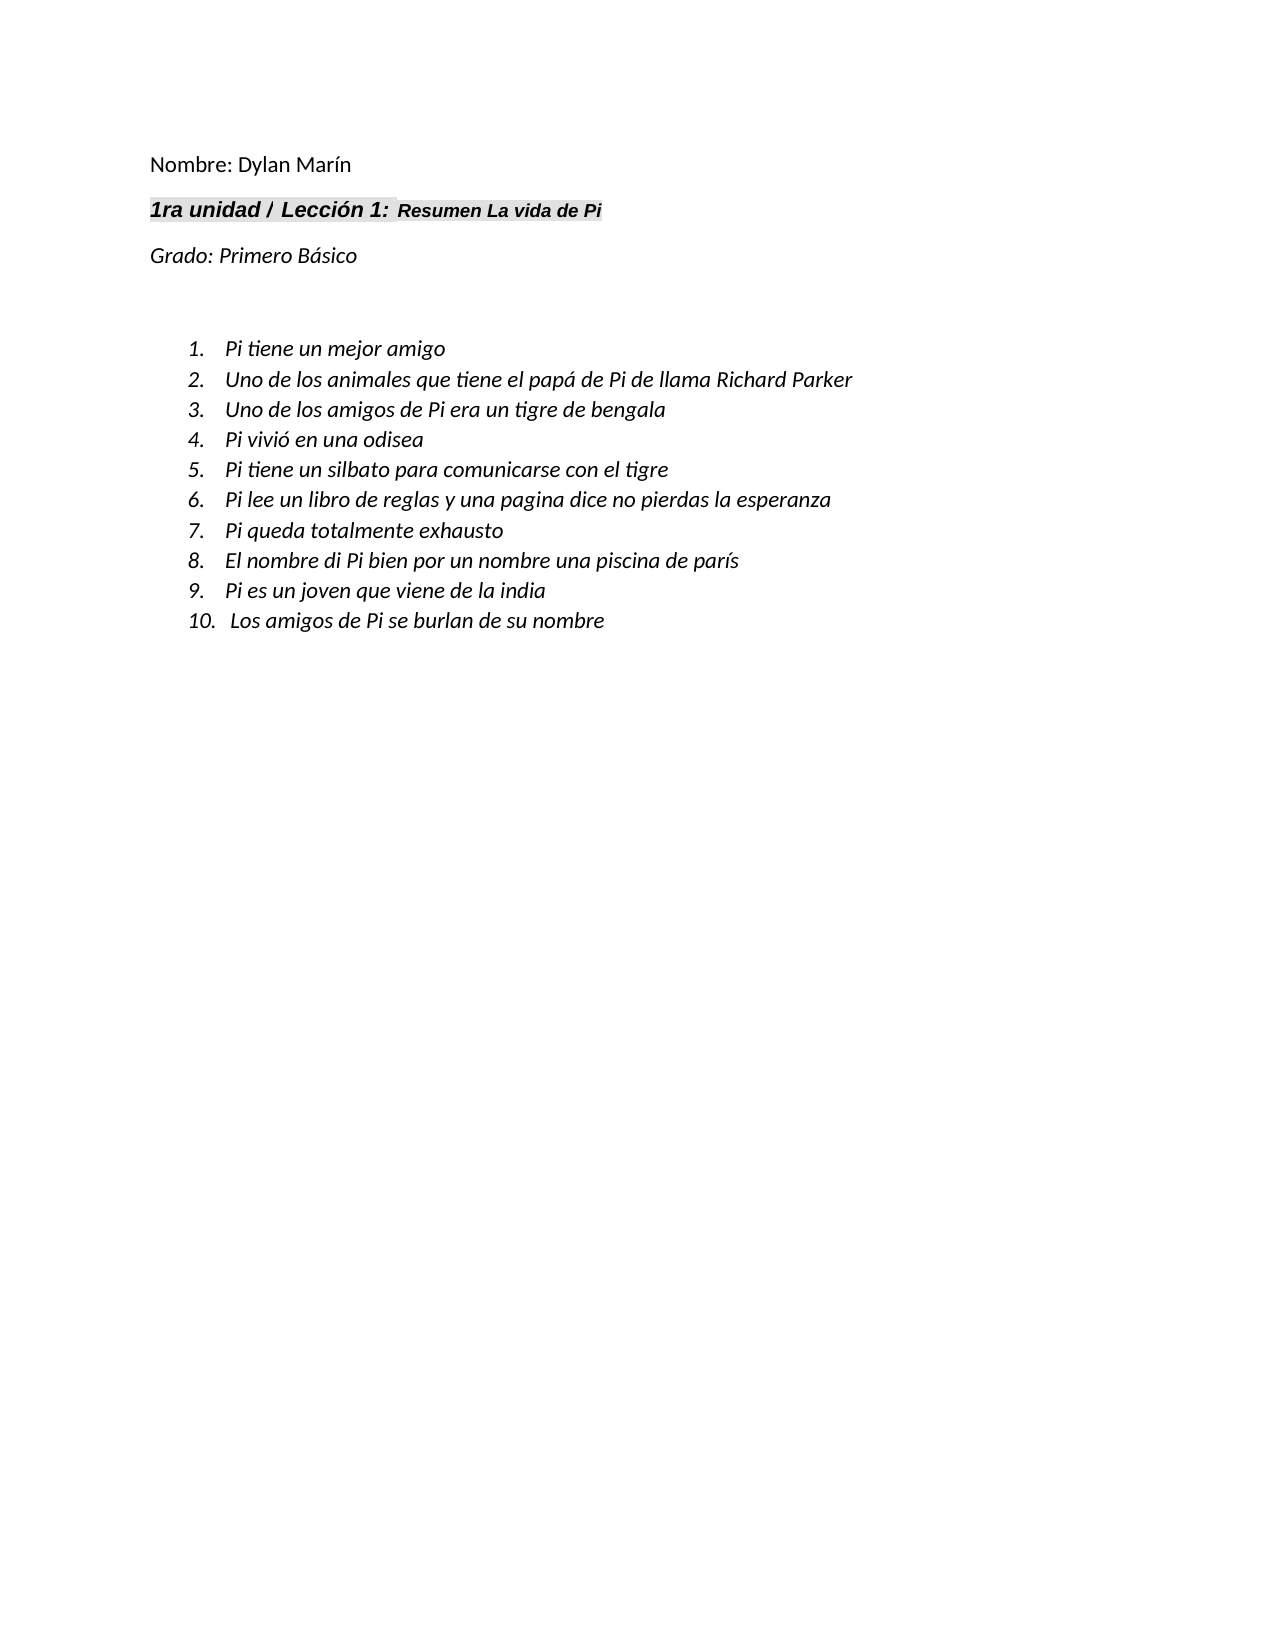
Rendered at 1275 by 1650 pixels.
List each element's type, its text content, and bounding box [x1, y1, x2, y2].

list Pi vivió en una odisea [187, 425, 1125, 453]
list Pi tiene un mejor amigo [187, 334, 1125, 362]
list Uno de los animales que tiene el papá de Pi de llama Richard Parker [187, 365, 1125, 393]
list Los amigos de Pi se burlan de su nombre [187, 606, 1125, 634]
list El nombre di Pi bien por un nombre una piscina de parís [187, 546, 1125, 574]
list Pi lee un libro de reglas y una pagina dice no pierdas la esperanza [187, 486, 1125, 513]
list Pi queda totalmente exhausto [187, 516, 1125, 544]
list Pi es un joven que viene de la india [187, 576, 1125, 604]
text Grado: Primero Básico [150, 241, 1125, 269]
text Nombre: Dylan Marín [150, 150, 1125, 178]
text 1ra unidad / Lección 1: Resumen La vida de Pi [397, 197, 1125, 222]
list Uno de los amigos de Pi era un tigre de bengala [187, 395, 1125, 423]
list Pi tiene un silbato para comunicarse con el tigre [187, 455, 1125, 483]
